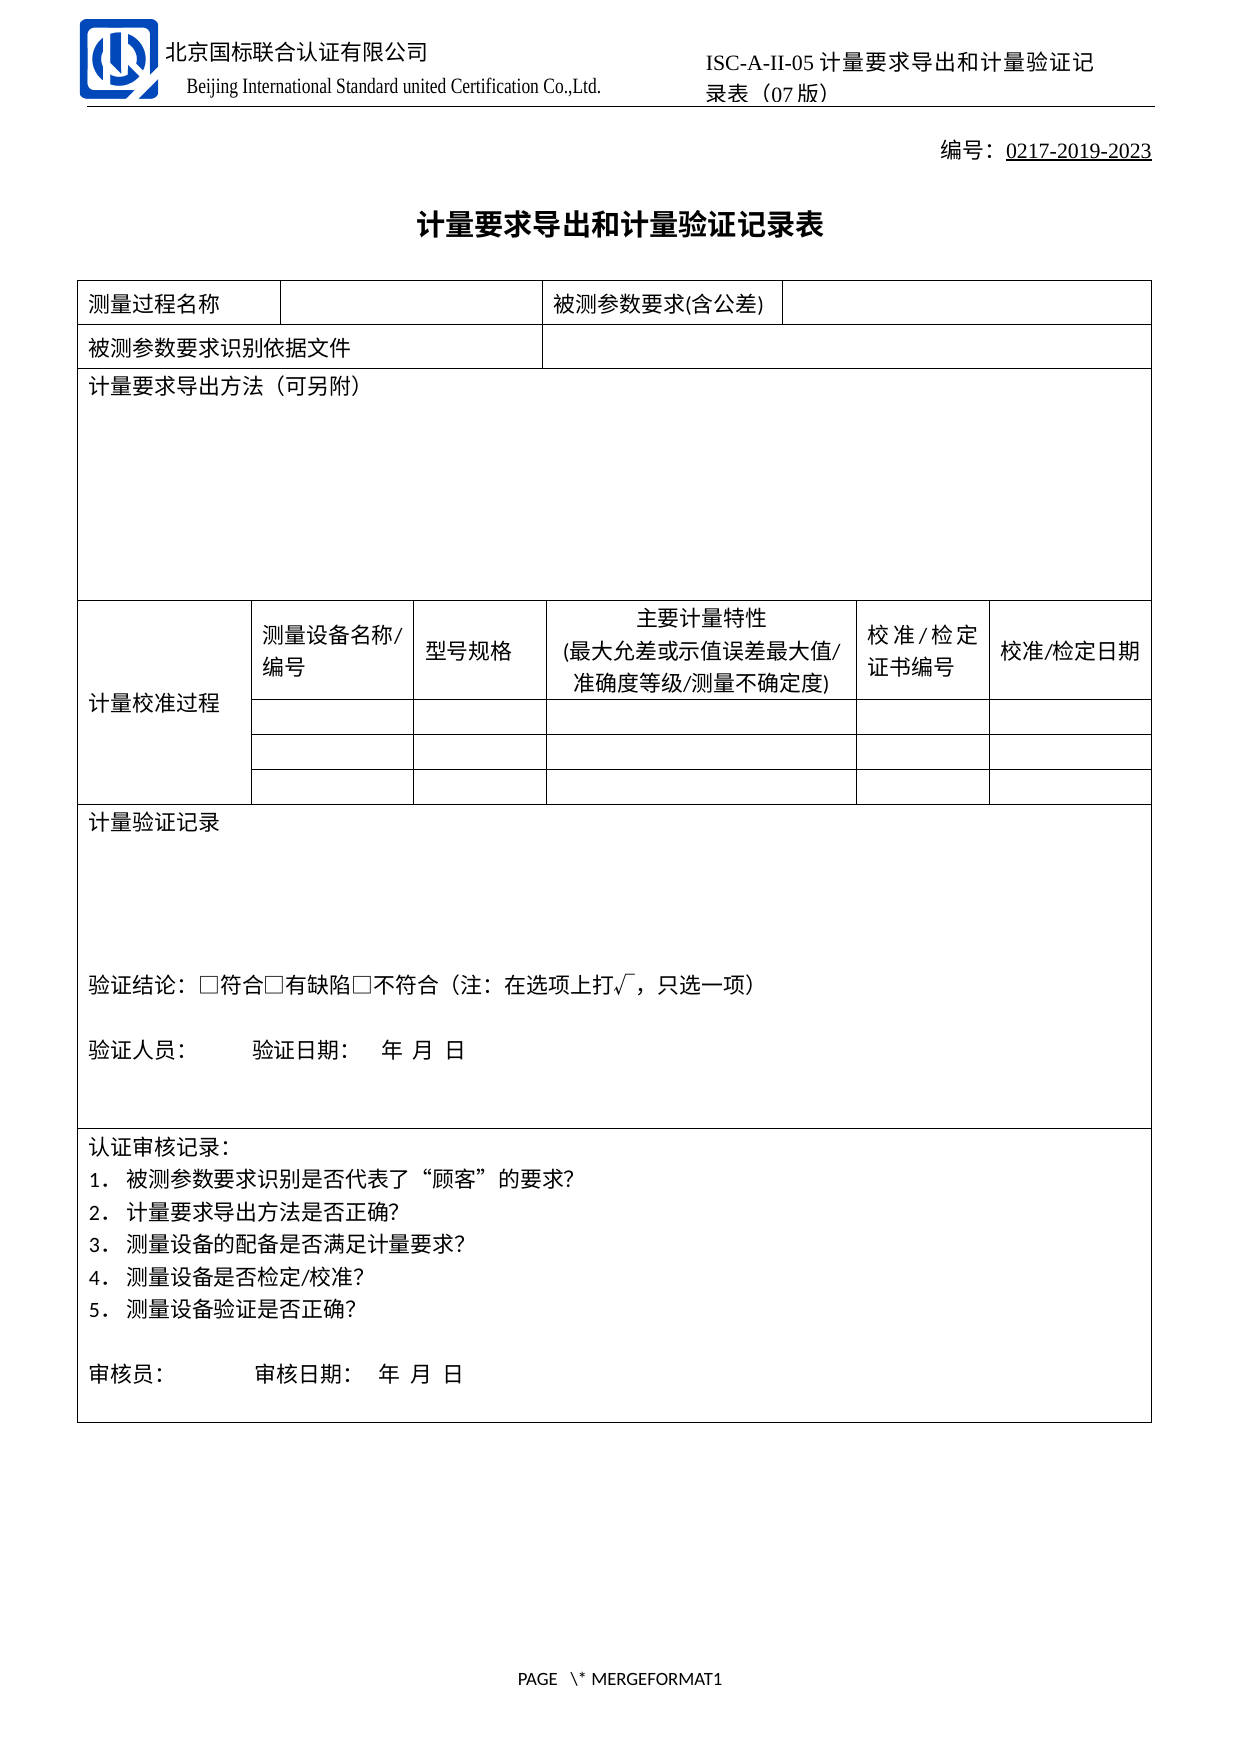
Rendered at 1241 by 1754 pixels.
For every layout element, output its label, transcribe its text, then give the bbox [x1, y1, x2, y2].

table_cell [857, 770, 989, 804]
table_cell [990, 770, 1151, 804]
table_cell [543, 325, 1151, 368]
table_cell [547, 700, 856, 733]
table_cell 被测参数要求识别依据文件 [78, 325, 542, 368]
table_cell [252, 770, 413, 804]
table_cell 认证审核记录： 被测参数要求识别是否代表了“顾客”的要求？ 计量要求导出方法是否正确？ 测量设备的配备是否满足计量要求？ 测量设备是否检定/校准？ 测量设备验证是否正确？ 审核员： 审核日期： 年 月 日 [78, 1129, 1151, 1422]
table_cell [990, 735, 1151, 769]
text 计量要求导出和计量验证记录表 [89, 190, 1152, 255]
table_cell [414, 700, 546, 733]
picture [79, 19, 159, 99]
table_cell [857, 735, 989, 769]
table_header 测量过程名称 [78, 281, 280, 324]
table_cell 计量验证记录 验证结论：□符合□有缺陷□不符合（注：在选项上打√，只选一项） 验证人员： 验证日期： 年 月 日 [78, 805, 1151, 1128]
table_cell 主要计量特性 (最大允差或示值误差最大值/准确度等级/测量不确定度) [547, 601, 856, 698]
table_cell 计量要求导出方法（可另附） [78, 369, 1151, 600]
table_cell 校准/检定证书编号 [857, 601, 989, 698]
text 编号：0217-2019-2023 [89, 132, 1152, 165]
table_cell 测量设备名称/编号 [252, 601, 413, 698]
table_header 被测参数要求(含公差) [543, 281, 782, 324]
table_header [281, 281, 542, 324]
table_cell [547, 735, 856, 769]
table_header [783, 281, 1151, 324]
table_cell [414, 770, 546, 804]
table_cell [857, 700, 989, 733]
table_cell 计量校准过程 [78, 601, 251, 804]
table_cell [414, 735, 546, 769]
table_cell [252, 735, 413, 769]
table_cell [252, 700, 413, 733]
table_cell 型号规格 [414, 601, 546, 698]
table_cell 校准/检定日期 [990, 601, 1151, 698]
table_cell [547, 770, 856, 804]
table_cell [990, 700, 1151, 733]
